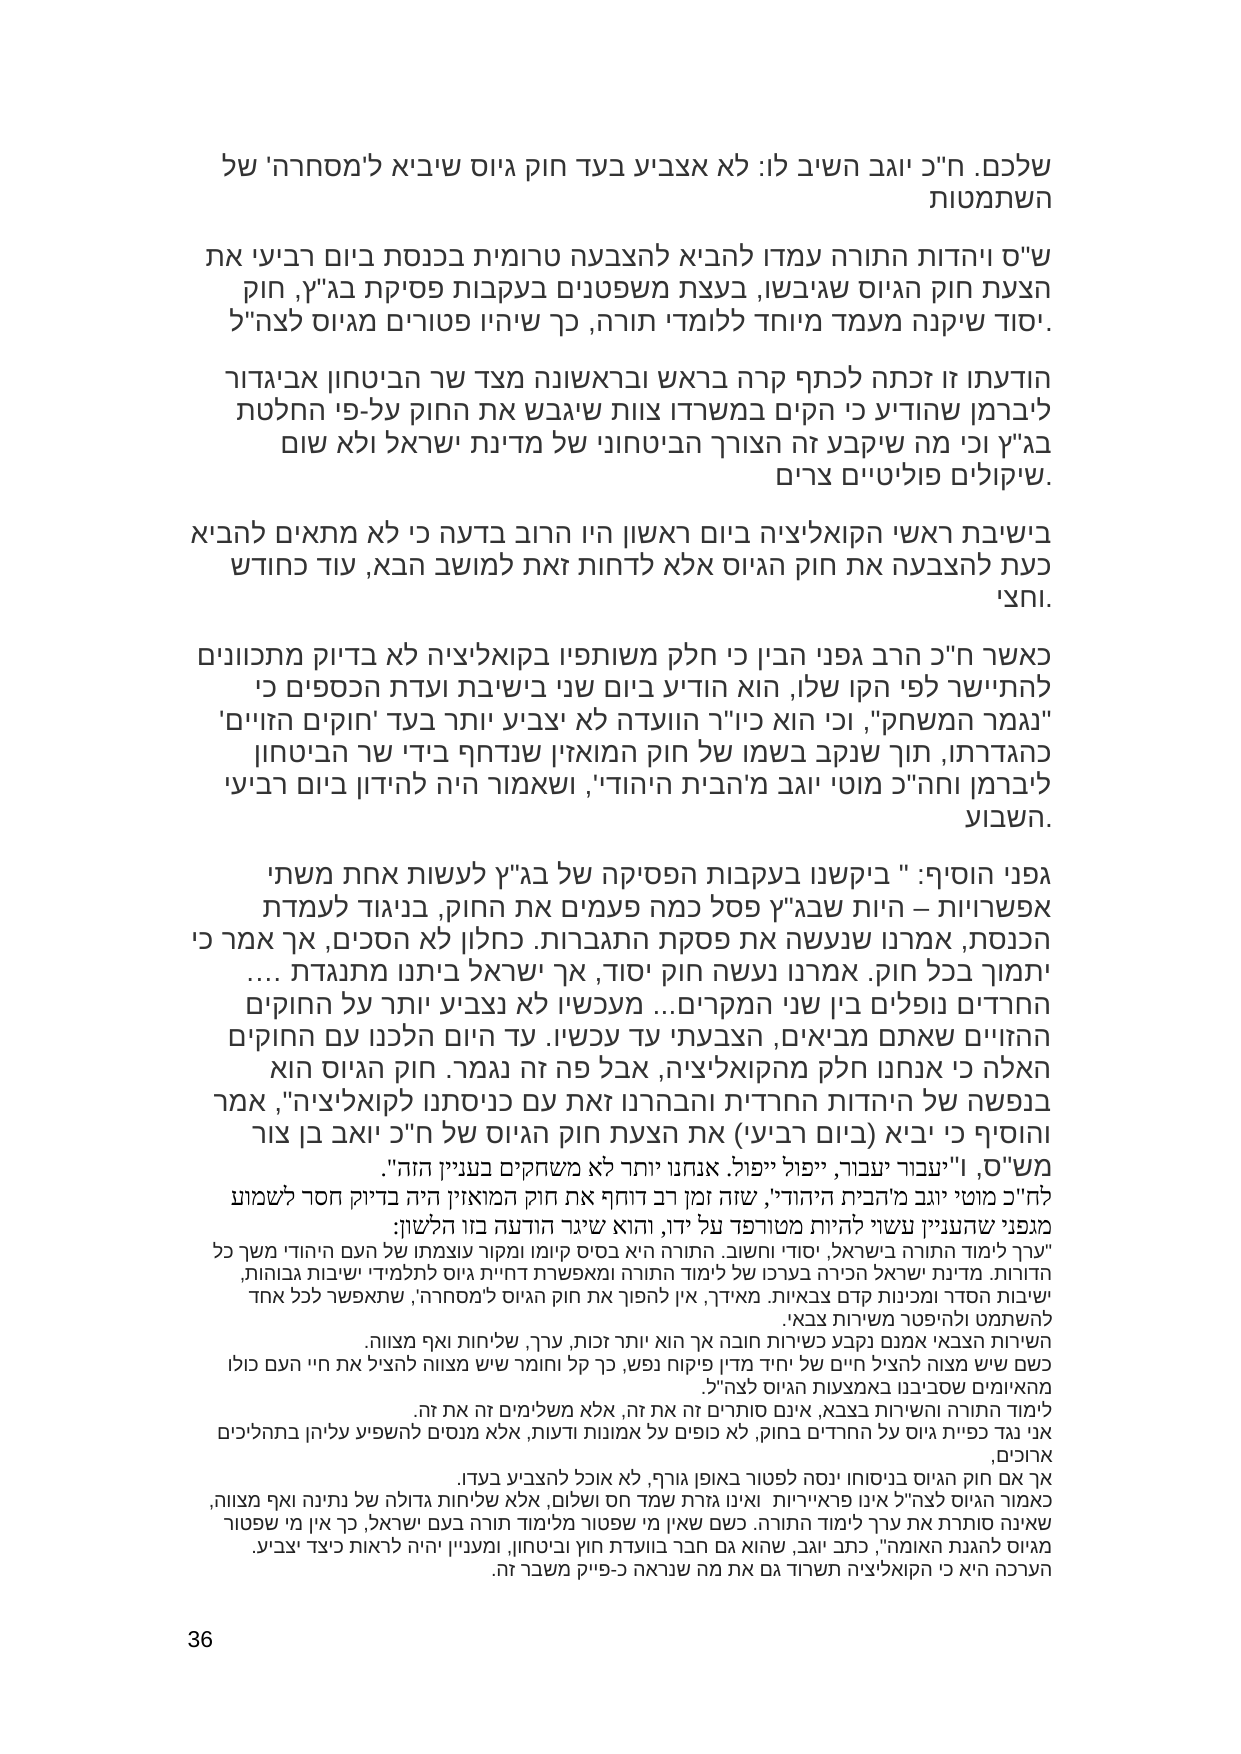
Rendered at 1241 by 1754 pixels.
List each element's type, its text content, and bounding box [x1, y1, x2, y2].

text כאשר ח"כ הרב גפני הבין כי חלק משותפיו בקואליציה לא בדיוק מתכוונים להתיישר לפי הקו שלו, הוא הודיע ביום שני בישיבת ועדת הכספים כי "נגמר המשחק", וכי הוא כיו"ר הוועדה לא יצביע יותר בעד 'חוקים הזויים' כהגדרתו, תוך שנקב בשמו של חוק המואזין שנדחף בידי שר הביטחון ליברמן וחה"כ מוטי יוגב מ'הבית היהודי', ושאמור היה להידון ביום רביעי השבוע. [187, 639, 1053, 833]
text ש"ס ויהדות התורה עמדו להביא להצבעה טרומית בכנסת ביום רביעי את הצעת חוק הגיוס שגיבשו, בעצת משפטנים בעקבות פסיקת בג"ץ, חוק יסוד שיקנה מעמד מיוחד ללומדי תורה, כך שיהיו פטורים מגיוס לצה"ל. [187, 240, 1053, 337]
text גפני הוסיף: " ביקשנו בעקבות הפסיקה של בג"ץ לעשות אחת משתי אפשרויות – היות שבג"ץ פסל כמה פעמים את החוק, בניגוד לעמדת הכנסת, אמרנו שנעשה את פסקת התגברות. כחלון לא הסכים, אך אמר כי יתמוך בכל חוק. אמרנו נעשה חוק יסוד, אך ישראל ביתנו מתנגדת ….החרדים נופלים בין שני המקרים... מעכשיו לא נצביע יותר על החוקים ההזויים שאתם מביאים, הצבעתי עד עכשיו. עד היום הלכנו עם החוקים האלה כי אנחנו חלק מהקואליציה, אבל פה זה נגמר. חוק הגיוס הוא בנפשה של היהדות החרדית והבהרנו זאת עם כניסתנו לקואליציה", אמר והוסיף כי יביא (ביום רביעי) את הצעת חוק הגיוס של ח"כ יואב בן צור מש"ס, ו"יעבור יעבור, ייפול ייפול. אנחנו יותר לא משחקים בעניין הזה". [187, 858, 1053, 1182]
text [187, 150, 1053, 215]
text כשם שיש מצוה להציל חיים של יחיד מדין פיקוח נפש, כך קל וחומר שיש מצווה להציל את חיי העם כולו מהאיומים שסביבנו באמצעות הגיוס לצה"ל. [187, 1353, 1053, 1398]
text לימוד התורה והשירות בצבא, אינם סותרים זה את זה, אלא משלימים זה את זה. [187, 1398, 1053, 1421]
text בישיבת ראשי הקואליציה ביום ראשון היו הרוב בדעה כי לא מתאים להביא כעת להצבעה את חוק הגיוס אלא לדחות זאת למושב הבא, עוד כחודש וחצי. [187, 517, 1053, 614]
text כאמור הגיוס לצה"ל אינו פראייריות ואינו גזרת שמד חס ושלום, אלא שליחות גדולה של נתינה ואף מצווה, שאינה סותרת את ערך לימוד התורה. כשם שאין מי שפטור מלימוד תורה בעם ישראל, כך אין מי שפטור מגיוס להגנת האומה", כתב יוגב, שהוא גם חבר בוועדת חוץ וביטחון, ומעניין יהיה לראות כיצד יצביע. [187, 1489, 1053, 1557]
text אך אם חוק הגיוס בניסוחו ינסה לפטור באופן גורף, לא אוכל להצביע בעדו. [187, 1467, 1053, 1489]
text השירות הצבאי אמנם נקבע כשירות חובה אך הוא יותר זכות, ערך, שליחות ואף מצווה. [187, 1330, 1053, 1353]
text אני נגד כפיית גיוס על החרדים בחוק, לא כופים על אמונות ודעות, אלא מנסים להשפיע עליהן בתהליכים ארוכים, [187, 1421, 1053, 1467]
text לח"כ מוטי יוגב מ'הבית היהודי', שזה זמן רב דוחף את חוק המואזין היה בדיוק חסר לשמוע מגפני שהעניין עשוי להיות מטורפד על ידו, והוא שיגר הודעה בזו הלשון: [187, 1182, 1053, 1239]
text "ערך לימוד התורה בישראל, יסודי וחשוב. התורה היא בסיס קיומו ומקור עוצמתו של העם היהודי משך כל הדורות. מדינת ישראל הכירה בערכו של לימוד התורה ומאפשרת דחיית גיוס לתלמידי ישיבות גבוהות, ישיבות הסדר ומכינות קדם צבאיות. מאידך, אין להפוך את חוק הגיוס ל'מסחרה', שתאפשר לכל אחד להשתמט ולהיפטר משירות צבאי. [187, 1239, 1053, 1330]
text הודעתו זו זכתה לכתף קרה בראש ובראשונה מצד שר הביטחון אביגדור ליברמן שהודיע כי הקים במשרדו צוות שיגבש את החוק על-פי החלטת בג"ץ וכי מה שיקבע זה הצורך הביטחוני של מדינת ישראל ולא שום שיקולים פוליטיים צרים. [187, 362, 1053, 492]
text הערכה היא כי הקואליציה תשרוד גם את מה שנראה כ-פייק משבר זה. [187, 1557, 1053, 1580]
